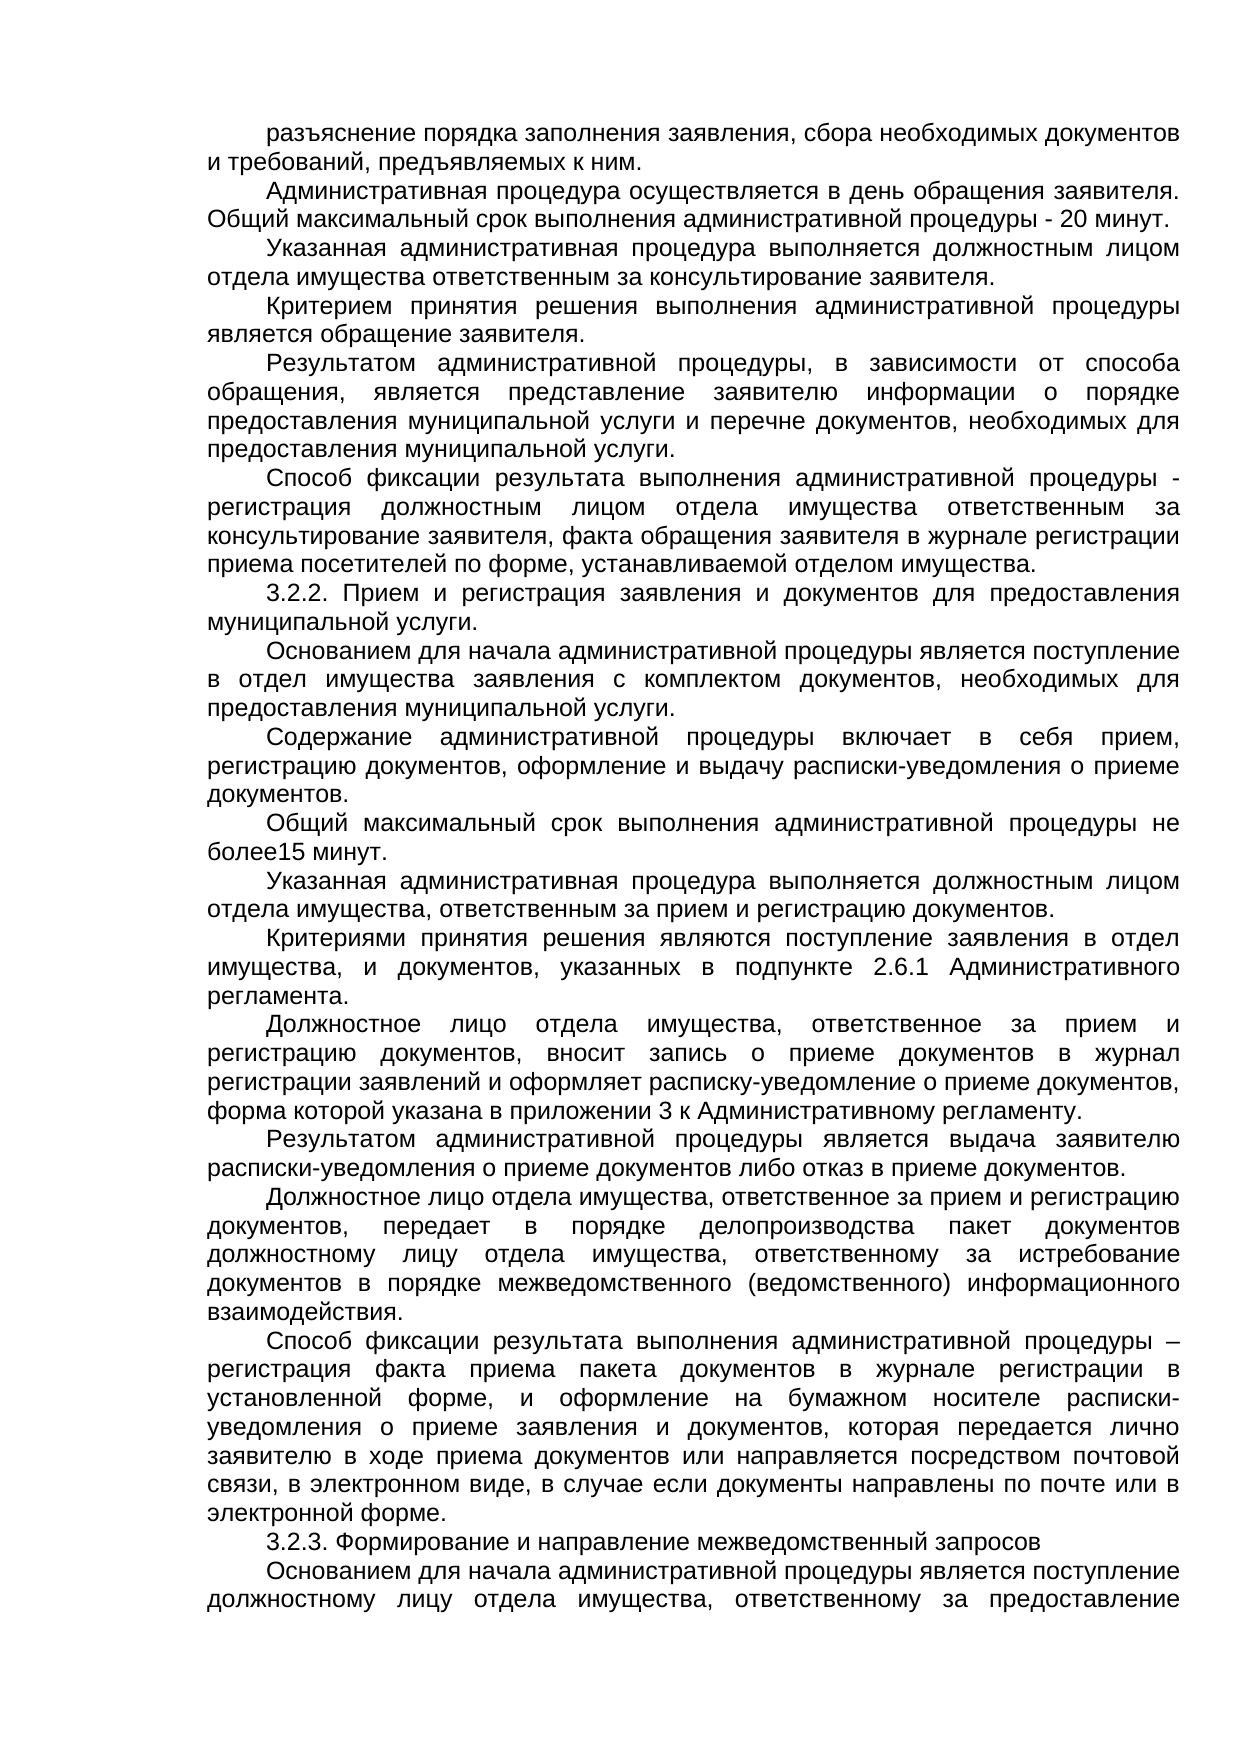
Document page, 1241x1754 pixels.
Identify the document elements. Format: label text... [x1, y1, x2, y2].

text Результатом административной процедуры, в зависимости от способа обращения, является представление заявителю информации о порядке предоставления муниципальной услуги и перечне документов, необходимых для предоставления муниципальной услуги. [207, 348, 1181, 463]
text Критерием принятия решения выполнения административной процедуры является обращение заявителя. [207, 291, 1181, 348]
text Указанная административная процедура выполняется должностным лицом отдела имущества, ответственным за прием и регистрацию документов. [207, 866, 1181, 923]
text 3.2.2. Прием и регистрация заявления и документов для предоставления муниципальной услуги. [207, 578, 1181, 636]
text Указанная административная процедура выполняется должностным лицом отдела имущества ответственным за консультирование заявителя. [207, 233, 1181, 291]
text Результатом административной процедуры является выдача заявителю расписки-уведомления о приеме документов либо отказ в приеме документов. [207, 1124, 1181, 1182]
text Способ фиксации результата выполнения административной процедуры – регистрация факта приема пакета документов в журнале регистрации в установленной форме, и оформление на бумажном носителе расписки-уведомления о приеме заявления и документов, которая передается лично заявителю в ходе приема документов или направляется посредством почтовой связи, в электронном виде, в случае если документы направлены по почте или в электронной форме. [207, 1326, 1181, 1527]
text Должностное лицо отдела имущества, ответственное за прием и регистрацию документов, передает в порядке делопроизводства пакет документов должностному лицу отдела имущества, ответственному за истребование документов в порядке межведомственного (ведомственного) информационного взаимодействия. [207, 1182, 1181, 1326]
text Способ фиксации результата выполнения административной процедуры - регистрация должностным лицом отдела имущества ответственным за консультирование заявителя, факта обращения заявителя в журнале регистрации приема посетителей по форме, устанавливаемой отделом имущества. [207, 463, 1181, 578]
text Общий максимальный срок выполнения административной процедуры не более15 минут. [207, 808, 1181, 866]
text Содержание административной процедуры включает в себя прием, регистрацию документов, оформление и выдачу расписки-уведомления о приеме документов. [207, 722, 1181, 808]
text Критериями принятия решения являются поступление заявления в отдел имущества, и документов, указанных в подпункте 2.6.1 Административного регламента. [207, 923, 1181, 1009]
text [207, 1556, 1181, 1613]
text 3.2.3. Формирование и направление межведомственный запросов [207, 1527, 1181, 1556]
text Административная процедура осуществляется в день обращения заявителя. Общий максимальный срок выполнения административной процедуры - 20 минут. [207, 176, 1181, 233]
text Основанием для начала административной процедуры является поступление в отдел имущества заявления с комплектом документов, необходимых для предоставления муниципальной услуги. [207, 636, 1181, 722]
text разъяснение порядка заполнения заявления, сбора необходимых документов и требований, предъявляемых к ним. [207, 118, 1181, 176]
text Должностное лицо отдела имущества, ответственное за прием и регистрацию документов, вносит запись о приеме документов в журнал регистрации заявлений и оформляет расписку-уведомление о приеме документов, форма которой указана в приложении 3 к Административному регламенту. [207, 1009, 1181, 1124]
